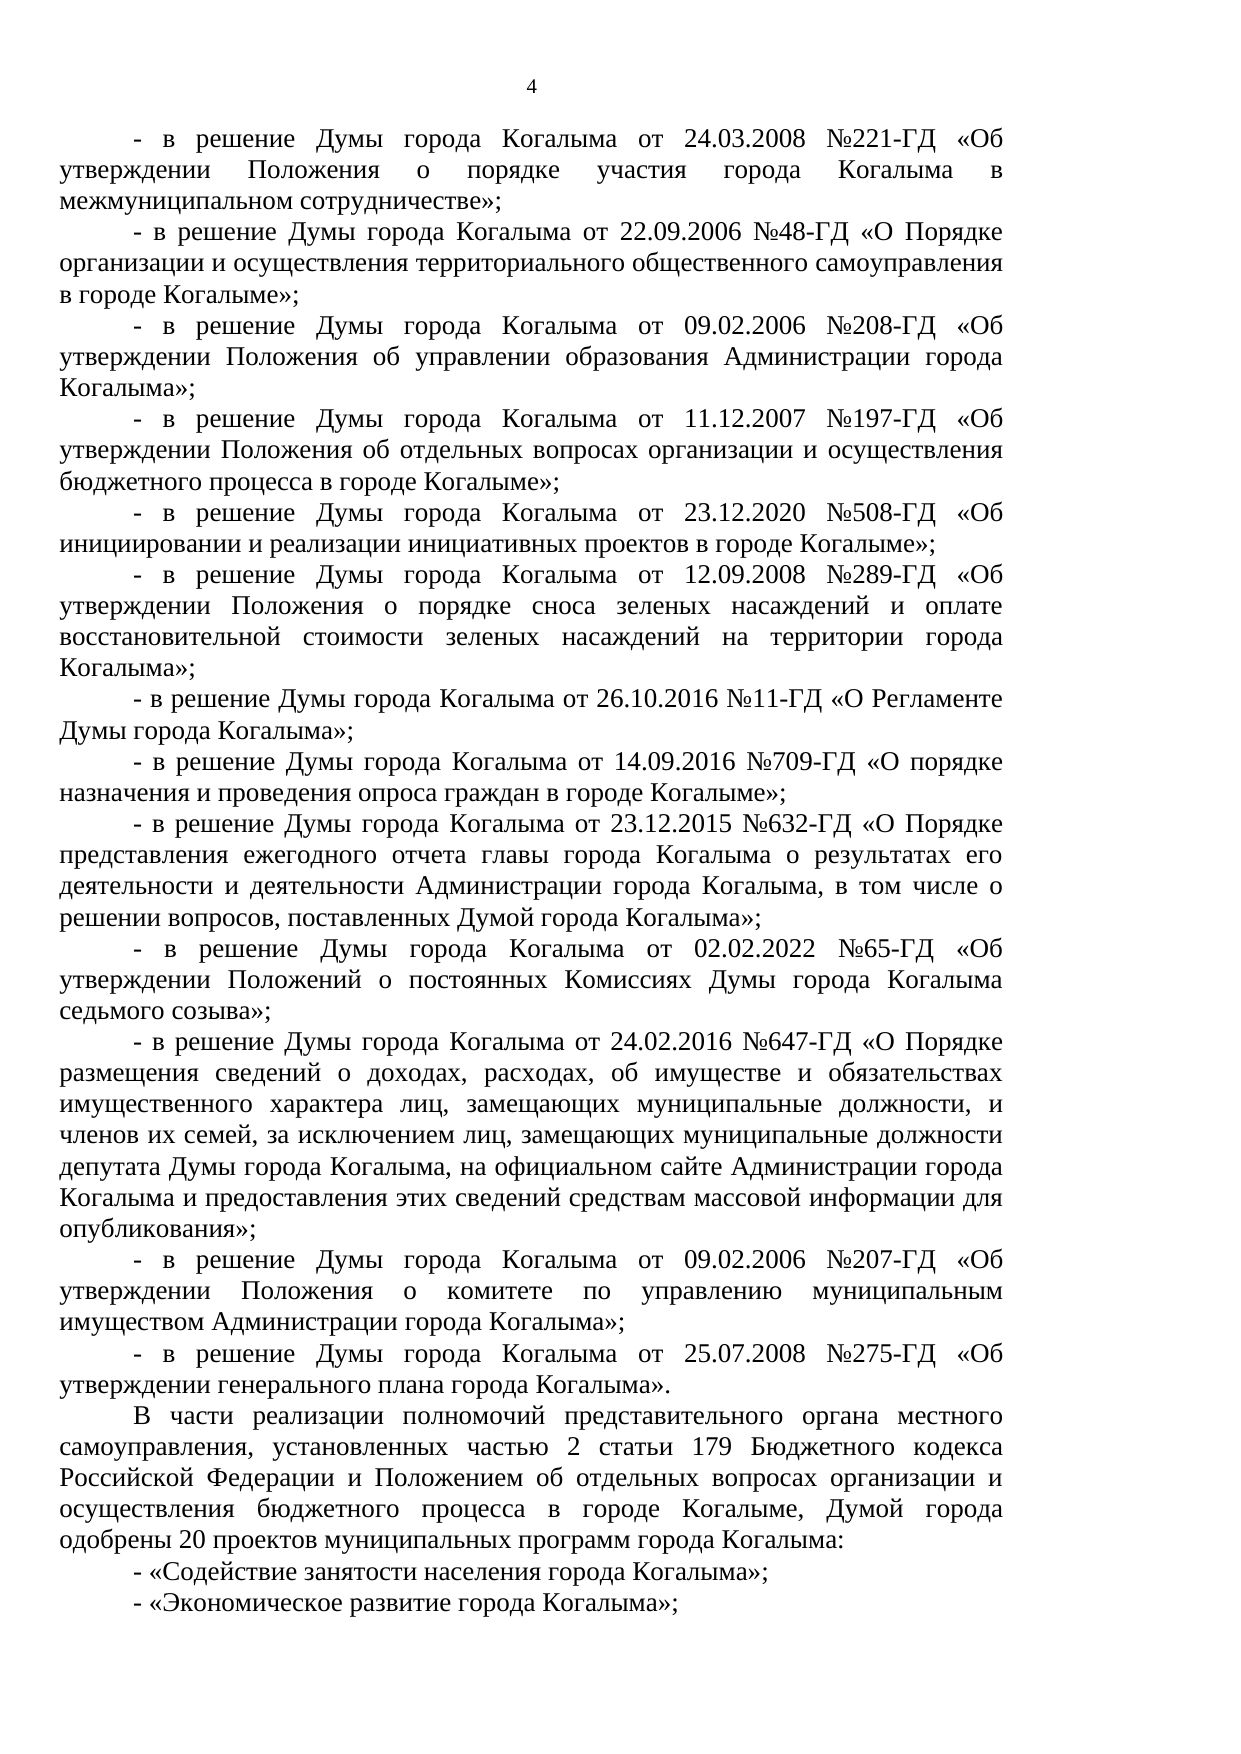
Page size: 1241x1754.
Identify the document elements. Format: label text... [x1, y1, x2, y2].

text - в решение Думы города Когалыма от 14.09.2016 №709-ГД «О порядке назначения и проведения опроса граждан в городе Когалыме»; [59, 745, 1004, 807]
text - в решение Думы города Когалыма от 11.12.2007 №197-ГД «Об утверждении Положения об отдельных вопросах организации и осуществления бюджетного процесса в городе Когалыме»; [59, 402, 1004, 496]
text - в решение Думы города Когалыма от 23.12.2015 №632-ГД «О Порядке представления ежегодного отчета главы города Когалыма о результатах его деятельности и деятельности Администрации города Когалыма, в том числе о решении вопросов, поставленных Думой города Когалыма»; [59, 807, 1004, 932]
text - «Содействие занятости населения города Когалыма»; [59, 1555, 1004, 1586]
text - в решение Думы города Когалыма от 12.09.2008 №289-ГД «Об утверждении Положения о порядке сноса зеленых насаждений и оплате восстановительной стоимости зеленых насаждений на территории города Когалыма»; [59, 558, 1004, 683]
text - в решение Думы города Когалыма от 02.02.2022 №65-ГД «Об утверждении Положений о постоянных Комиссиях Думы города Когалыма седьмого созыва»; [59, 932, 1004, 1025]
text - в решение Думы города Когалыма от 25.07.2008 №275-ГД «Об утверждении генерального плана города Когалыма». [59, 1337, 1004, 1399]
text - в решение Думы города Когалыма от 23.12.2020 №508-ГД «Об инициировании и реализации инициативных проектов в городе Когалыме»; [59, 496, 1004, 558]
text - в решение Думы города Когалыма от 26.10.2016 №11-ГД «О Регламенте Думы города Когалыма»; [59, 683, 1004, 745]
text - в решение Думы города Когалыма от 24.02.2016 №647-ГД «О Порядке размещения сведений о доходах, расходах, об имуществе и обязательствах имущественного характера лиц, замещающих муниципальные должности, и членов их семей, за исключением лиц, замещающих муниципальные должности депутата Думы города Когалыма, на официальном сайте Администрации города Когалыма и предоставления этих сведений средствам массовой информации для опубликования»; [59, 1025, 1004, 1243]
text - в решение Думы города Когалыма от 22.09.2006 №48-ГД «О Порядке организации и осуществления территориального общественного самоуправления в городе Когалыме»; [59, 215, 1004, 309]
text - в решение Думы города Когалыма от 09.02.2006 №207-ГД «Об утверждении Положения о комитете по управлению муниципальным имуществом Администрации города Когалыма»; [59, 1243, 1004, 1337]
text - в решение Думы города Когалыма от 09.02.2006 №208-ГД «Об утверждении Положения об управлении образования Администрации города Когалыма»; [59, 309, 1004, 402]
text В части реализации полномочий представительного органа местного самоуправления, установленных частью 2 статьи 179 Бюджетного кодекса Российской Федерации и Положением об отдельных вопросах организации и осуществления бюджетного процесса в городе Когалыме, Думой города одобрены 20 проектов муниципальных программ города Когалыма: [59, 1399, 1004, 1555]
text - «Экономическое развитие города Когалыма»; [59, 1586, 1004, 1617]
text - в решение Думы города Когалыма от 24.03.2008 №221-ГД «Об утверждении Положения о порядке участия города Когалыма в межмуниципальном сотрудничестве»; [59, 122, 1004, 215]
